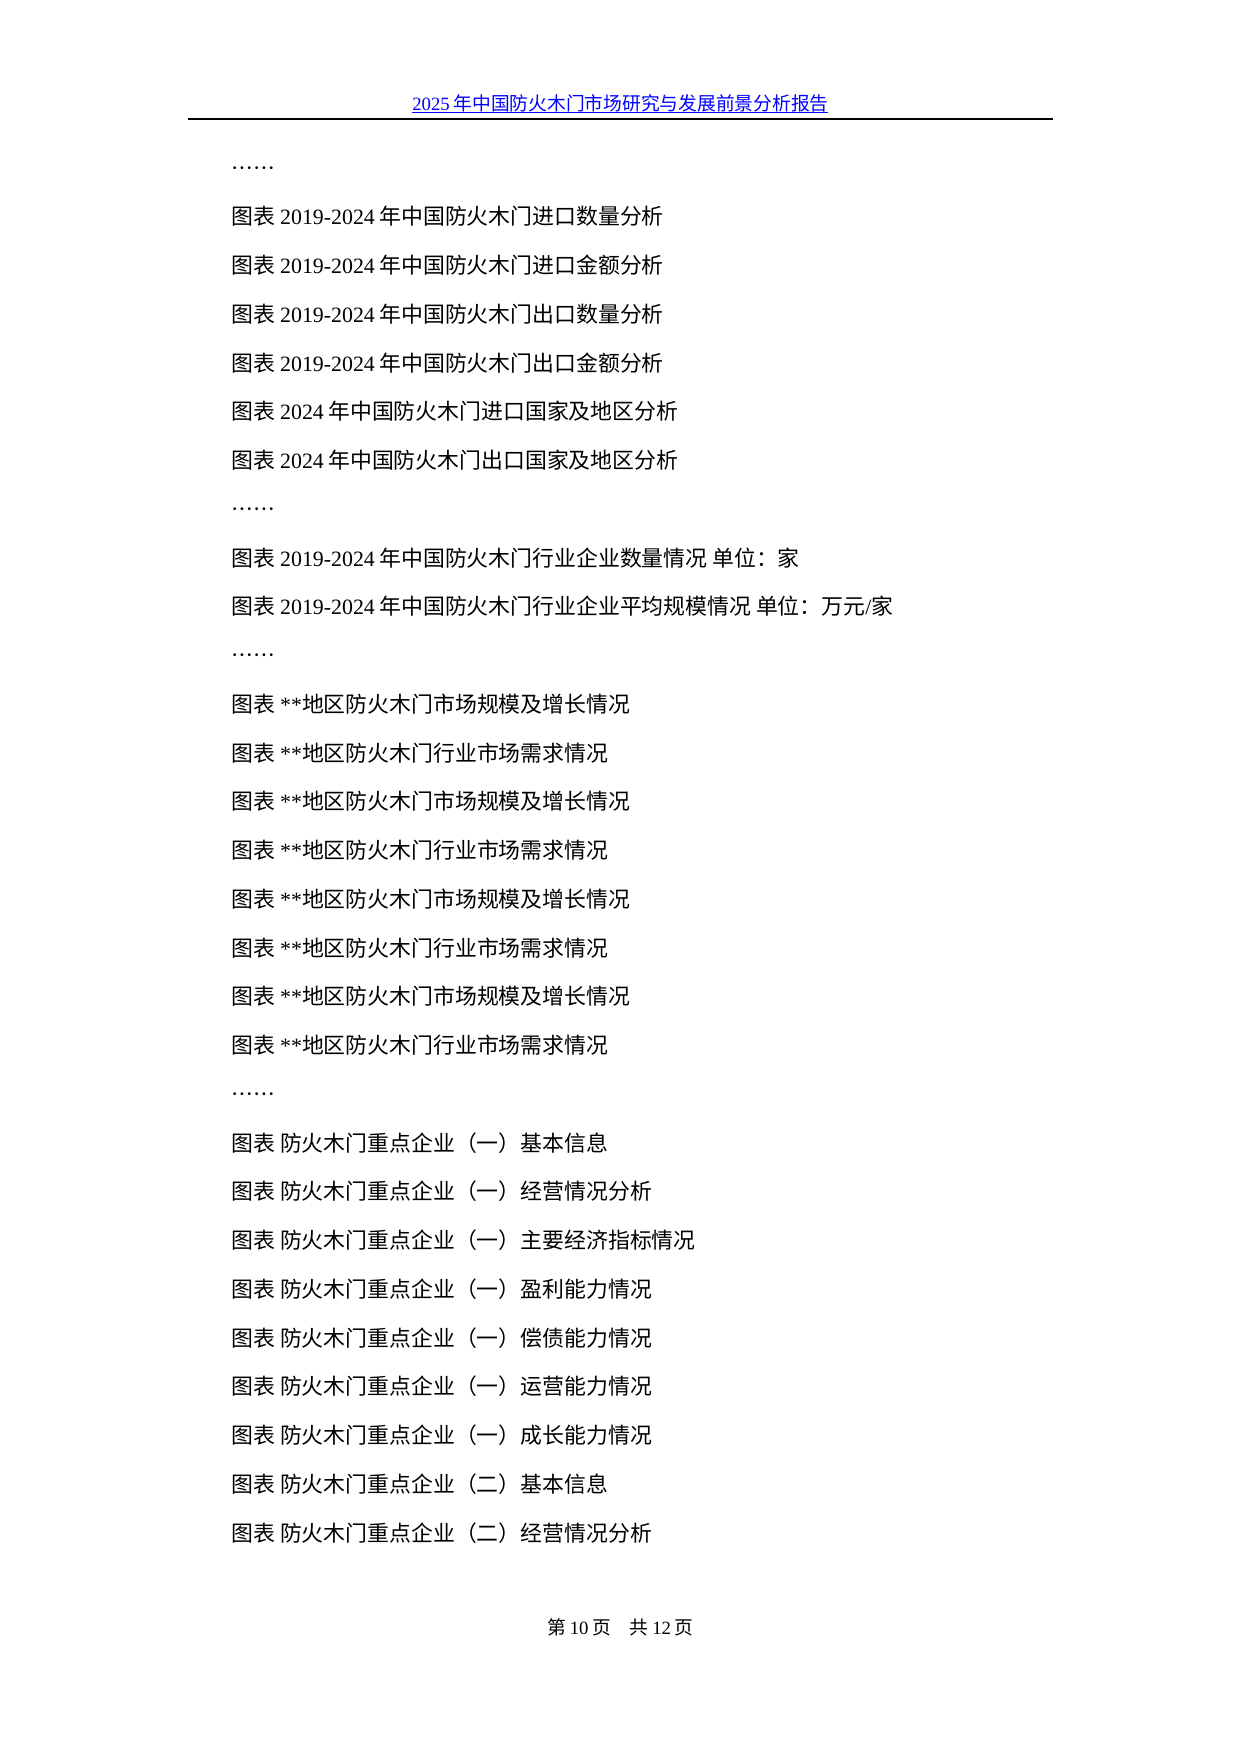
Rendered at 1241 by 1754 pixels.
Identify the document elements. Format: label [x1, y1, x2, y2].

text [187, 150, 1053, 1548]
